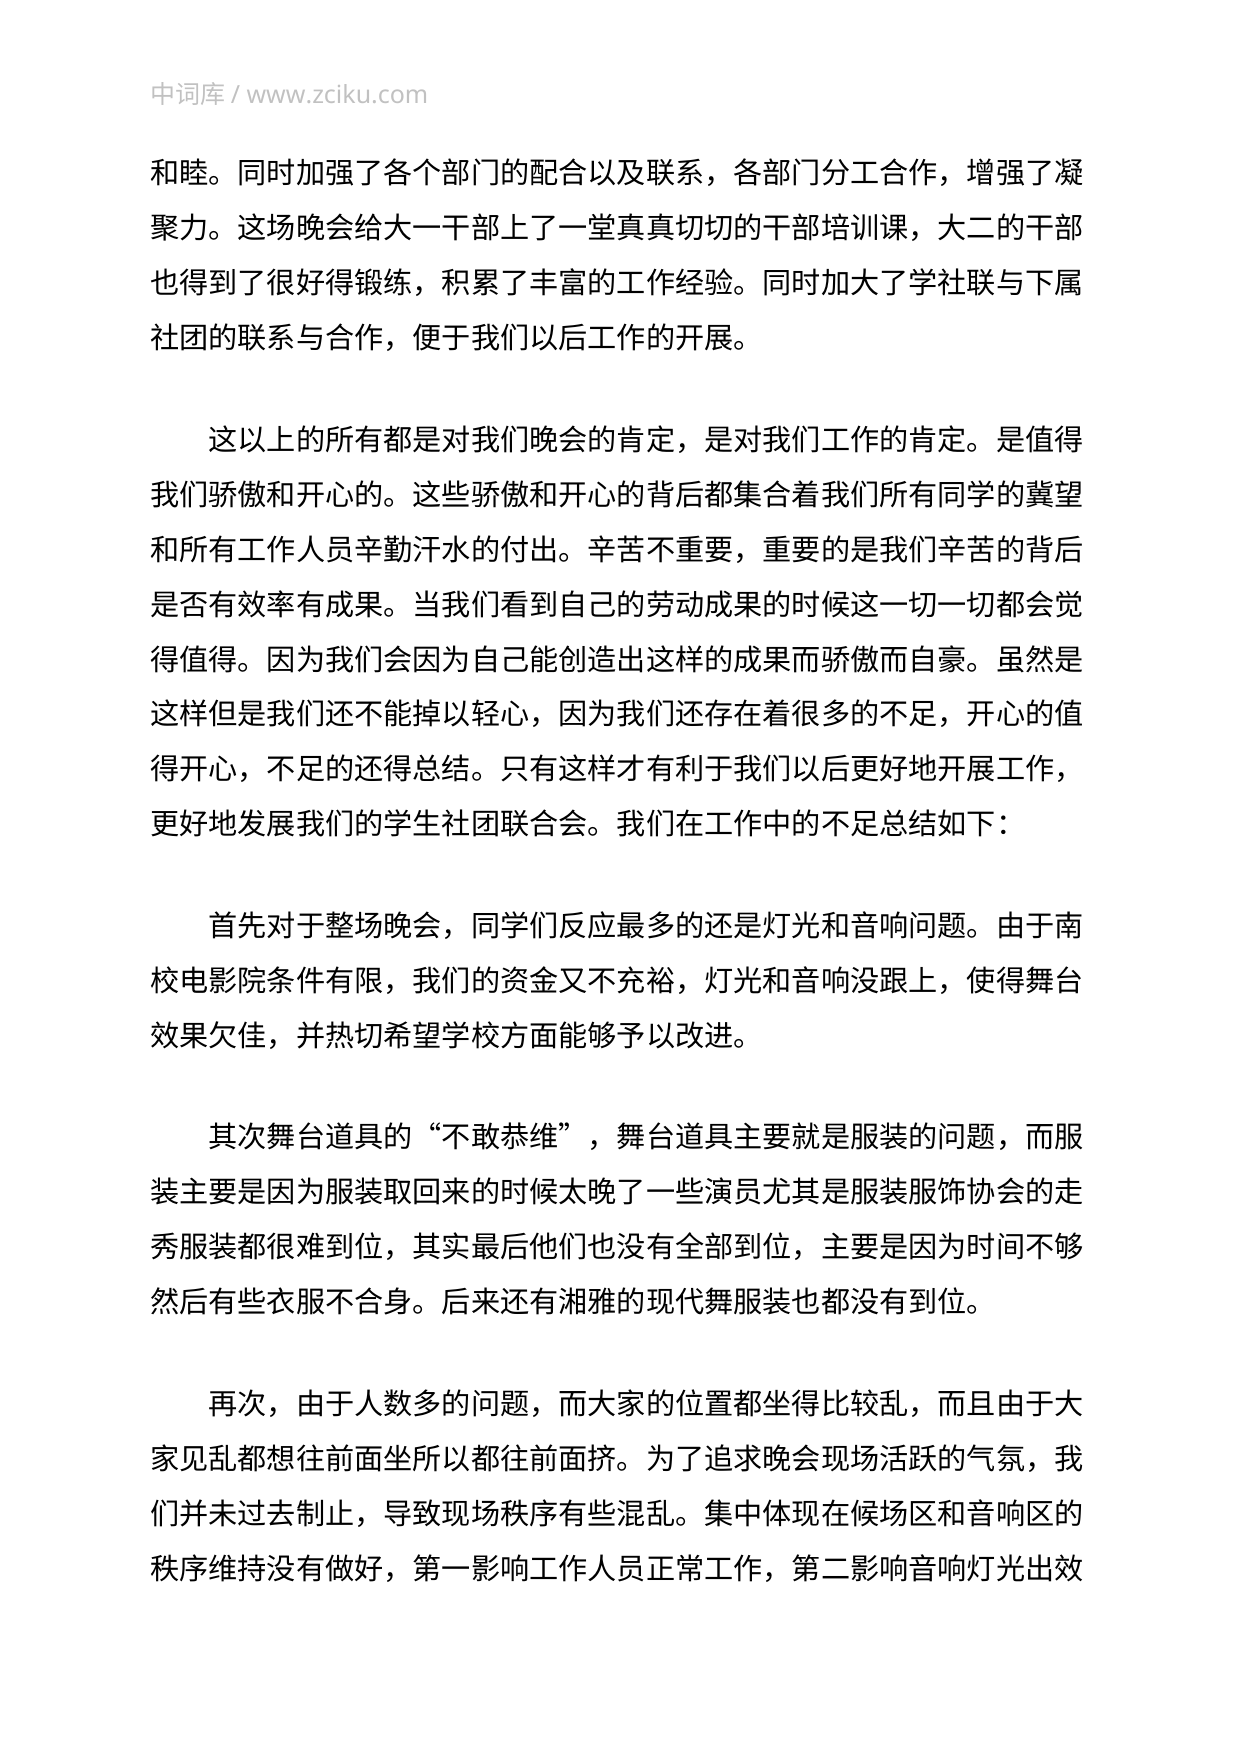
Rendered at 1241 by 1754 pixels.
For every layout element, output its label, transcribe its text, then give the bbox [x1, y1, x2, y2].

text 这以上的所有都是对我们晚会的肯定，是对我们工作的肯定。是值得我们骄傲和开心的。这些骄傲和开心的背后都集合着我们所有同学的冀望和所有工作人员辛勤汗水的付出。辛苦不重要，重要的是我们辛苦的背后是否有效率有成果。当我们看到自己的劳动成果的时候这一切一切都会觉得值得。因为我们会因为自己能创造出这样的成果而骄傲而自豪。虽然是这样但是我们还不能掉以轻心，因为我们还存在着很多的不足，开心的值得开心，不足的还得总结。只有这样才有利于我们以后更好地开展工作，更好地发展我们的学生社团联合会。我们在工作中的不足总结如下： [150, 416, 1090, 843]
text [150, 150, 1090, 357]
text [150, 1381, 1090, 1587]
text 其次舞台道具的“不敢恭维”，舞台道具主要就是服装的问题，而服装主要是因为服装取回来的时候太晚了一些演员尤其是服装服饰协会的走秀服装都很难到位，其实最后他们也没有全部到位，主要是因为时间不够然后有些衣服不合身。后来还有湘雅的现代舞服装也都没有到位。 [150, 1114, 1090, 1321]
text 首先对于整场晚会，同学们反应最多的还是灯光和音响问题。由于南校电影院条件有限，我们的资金又不充裕，灯光和音响没跟上，使得舞台效果欠佳，并热切希望学校方面能够予以改进。 [150, 902, 1090, 1054]
